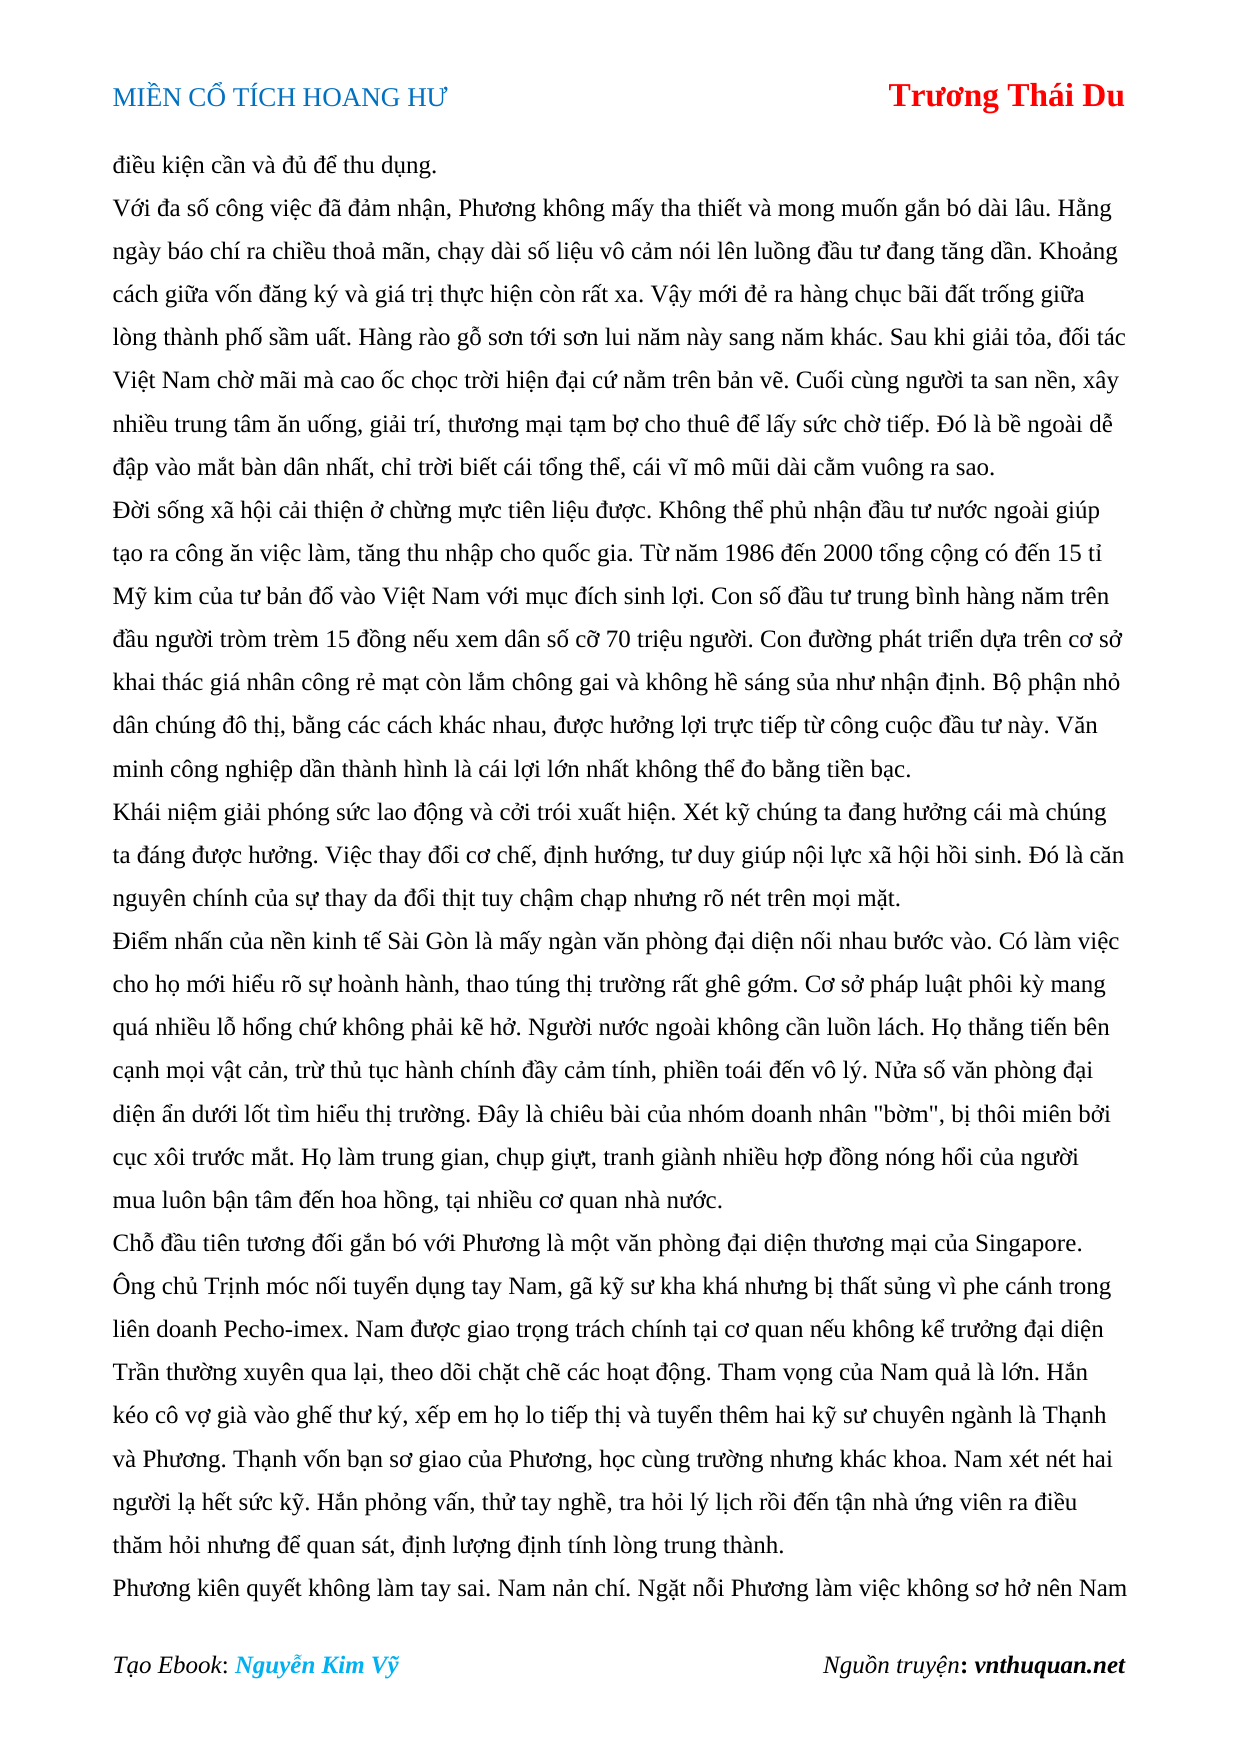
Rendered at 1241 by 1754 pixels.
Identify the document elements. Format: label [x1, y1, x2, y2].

text [112, 150, 1128, 1602]
